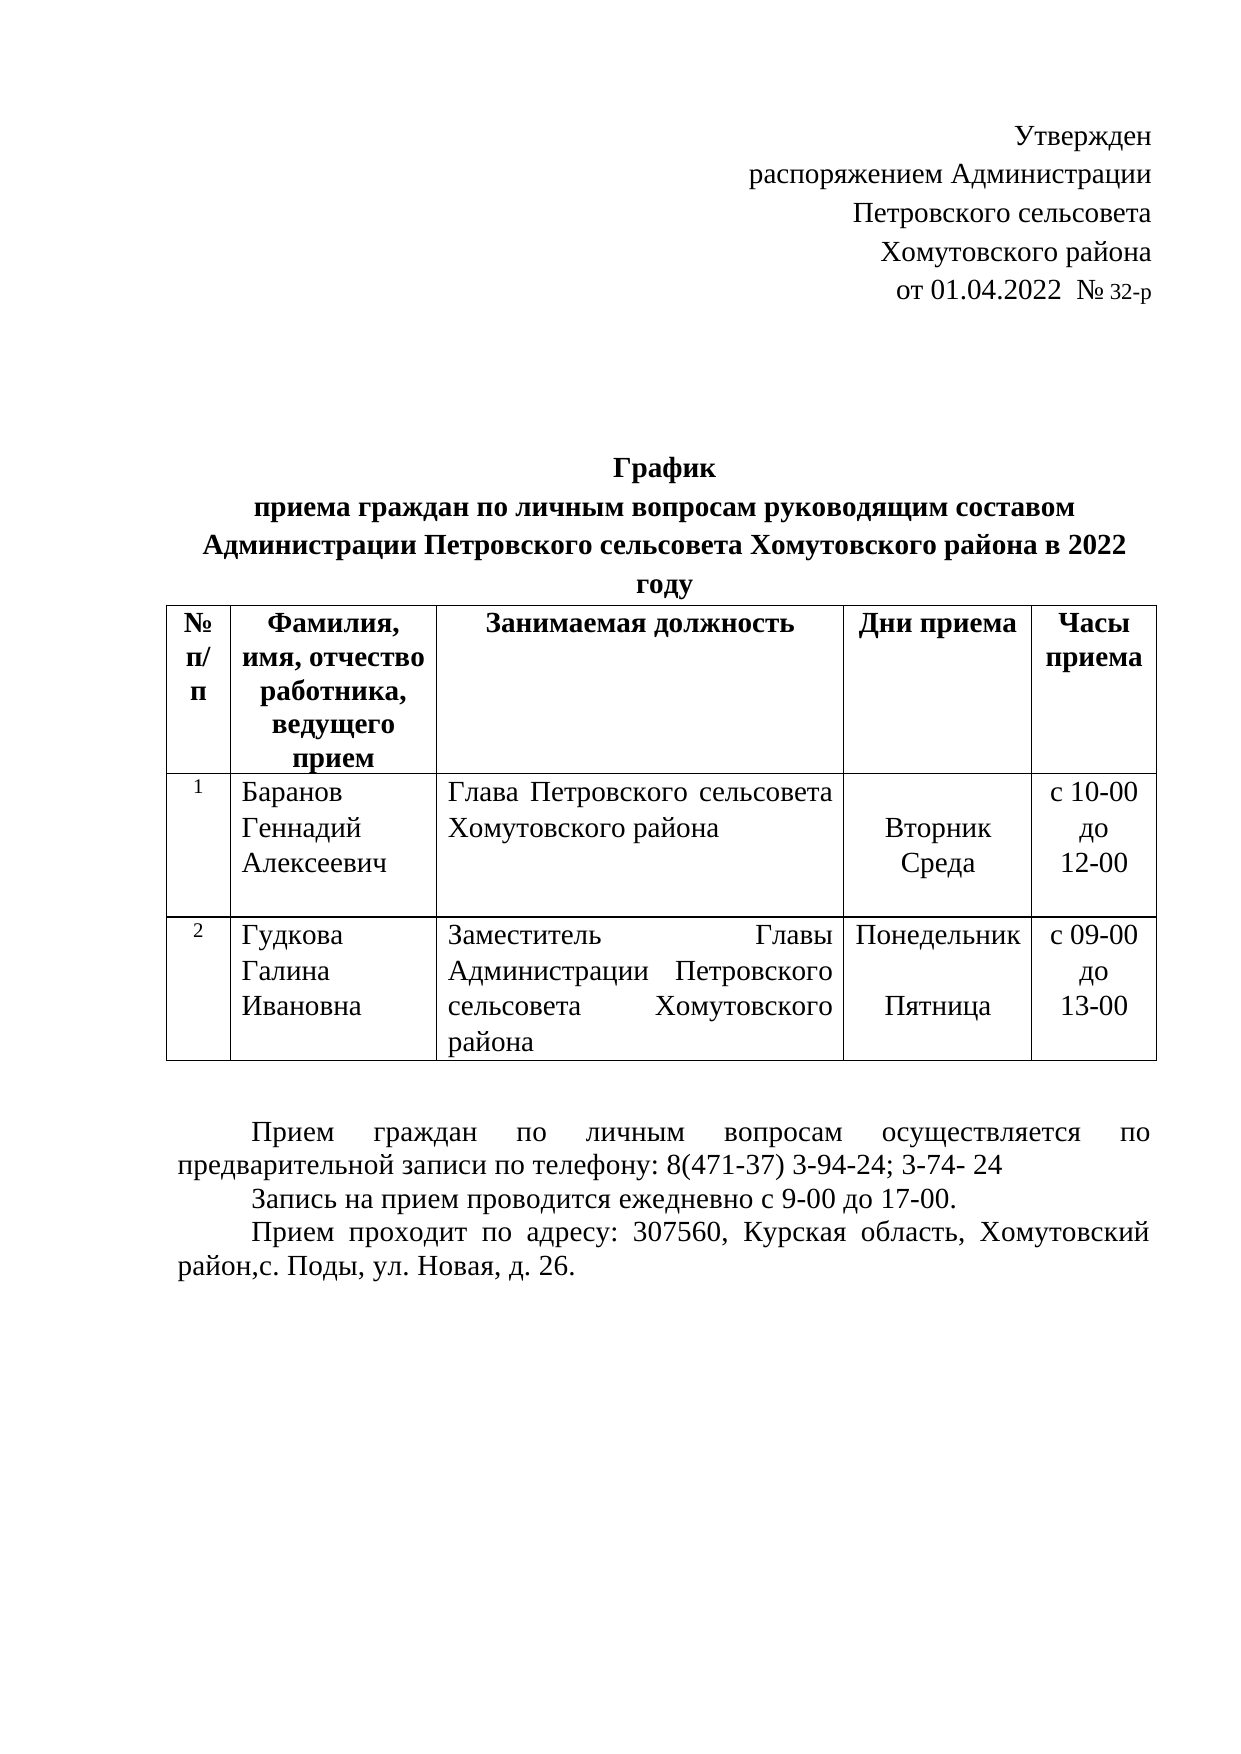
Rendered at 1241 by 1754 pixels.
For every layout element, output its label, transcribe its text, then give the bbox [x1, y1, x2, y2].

text Администрации Петровского сельсовета Хомутовского района в 2022 году [177, 527, 1152, 599]
text приема граждан по личным вопросам руководящим составом [177, 489, 1152, 522]
table_cell 2 [167, 918, 230, 1059]
text от 01.04.2022 № 32-р [177, 272, 1152, 306]
table_cell с 10-00 до 12-00 [1032, 774, 1156, 916]
text Прием граждан по личным вопросам осуществляется по предварительной записи по телефону: 8(471-37) 3-94-24; 3-74- 24 [177, 1114, 1152, 1181]
text График [177, 450, 1152, 484]
table_cell Баранов Геннадий Алексеевич [231, 774, 436, 916]
table_cell с 09-00 до 13-00 [1032, 918, 1156, 1059]
table_header Занимаемая должность [437, 606, 843, 773]
table_cell Понедельник Пятница [844, 918, 1031, 1059]
table_cell 1 [167, 774, 230, 916]
text Запись на прием проводится ежедневно с 9-00 до 17-00. [177, 1181, 1152, 1214]
table_header № п/п [167, 606, 230, 773]
table_header Фамилия, имя, отчество работника, ведущего прием [231, 606, 436, 773]
table_cell Заместитель Главы Администрации Петровского сельсовета Хомутовского района [437, 918, 843, 1059]
text Прием проходит по адресу: 307560, Курская область, Хомутовский район,с. Поды, ул. Новая, д. 26. [177, 1214, 1152, 1281]
table_header Дни приема [844, 606, 1031, 773]
table_cell Гудкова Галина Ивановна [231, 918, 436, 1059]
text Утвержден распоряжением Администрации [177, 118, 1152, 190]
table_cell Вторник Среда [844, 774, 1031, 916]
table_cell Глава Петровского сельсовета Хомутовского района [437, 774, 843, 916]
table_header Часы приема [1032, 606, 1156, 773]
text Петровского сельсовета Хомутовского района [177, 195, 1152, 267]
